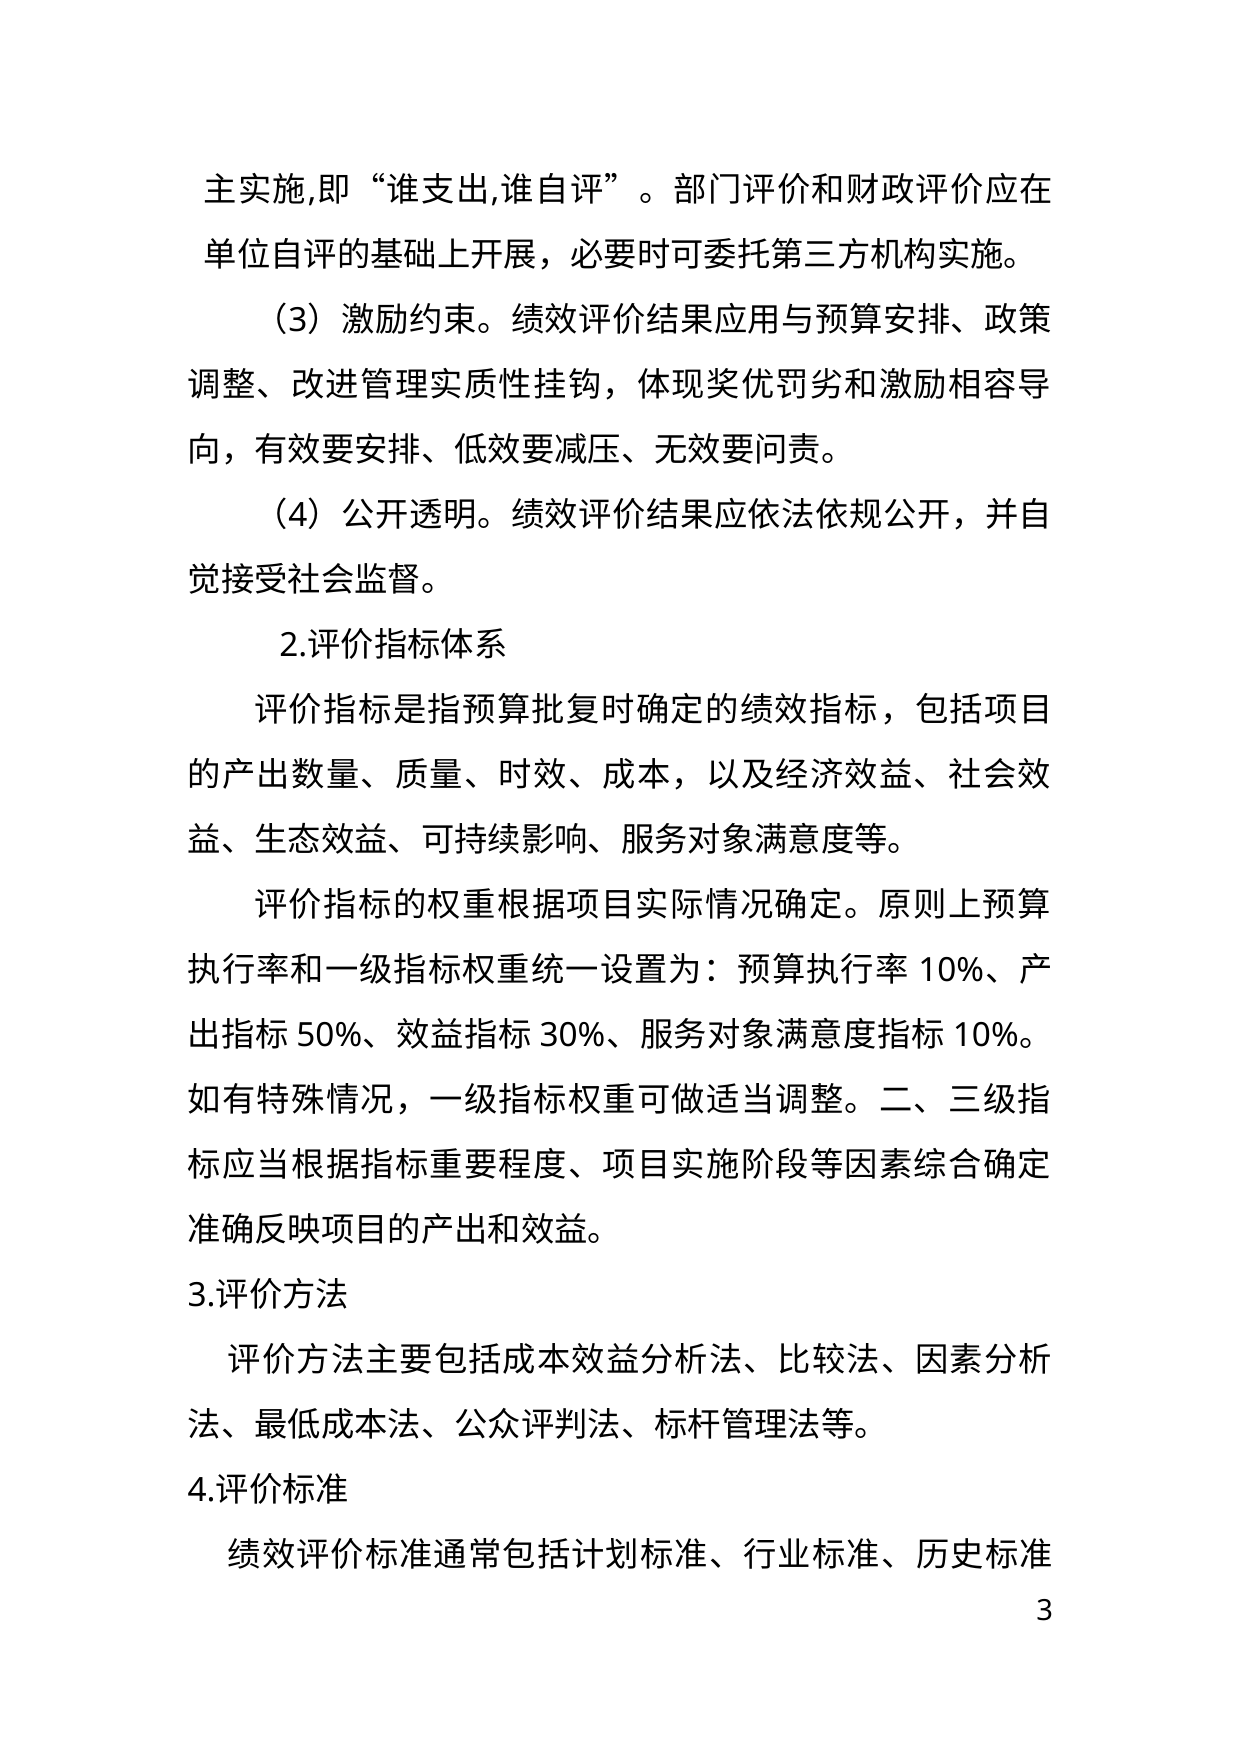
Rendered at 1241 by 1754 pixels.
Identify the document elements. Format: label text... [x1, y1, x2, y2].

text （3）激励约束。绩效评价结果应用与预算安排、政策调整、改进管理实质性挂钩，体现奖优罚劣和激励相容导向，有效要安排、低效要减压、无效要问责。 [187, 285, 1053, 480]
text （4）公开透明。绩效评价结果应依法依规公开，并自觉接受社会监督。 [187, 480, 1053, 610]
text 2.评价指标体系 [187, 610, 1053, 675]
text 评价指标是指预算批复时确定的绩效指标，包括项目的产出数量、质量、时效、成本，以及经济效益、社会效益、生态效益、可持续影响、服务对象满意度等。 [187, 675, 1053, 870]
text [203, 155, 1053, 285]
list 评价标准 [187, 1455, 1053, 1520]
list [187, 1520, 1053, 1585]
list 评价方法主要包括成本效益分析法、比较法、因素分析法、最低成本法、公众评判法、标杆管理法等。 [187, 1325, 1053, 1455]
list 评价方法 [187, 1260, 1053, 1325]
text 评价指标的权重根据项目实际情况确定。原则上预算执行率和一级指标权重统一设置为：预算执行率10%、产出指标50%、效益指标30%、服务对象满意度指标10%。如有特殊情况，一级指标权重可做适当调整。二、三级指标应当根据指标重要程度、项目实施阶段等因素综合确定，准确反映项目的产出和效益。 [187, 870, 1053, 1260]
